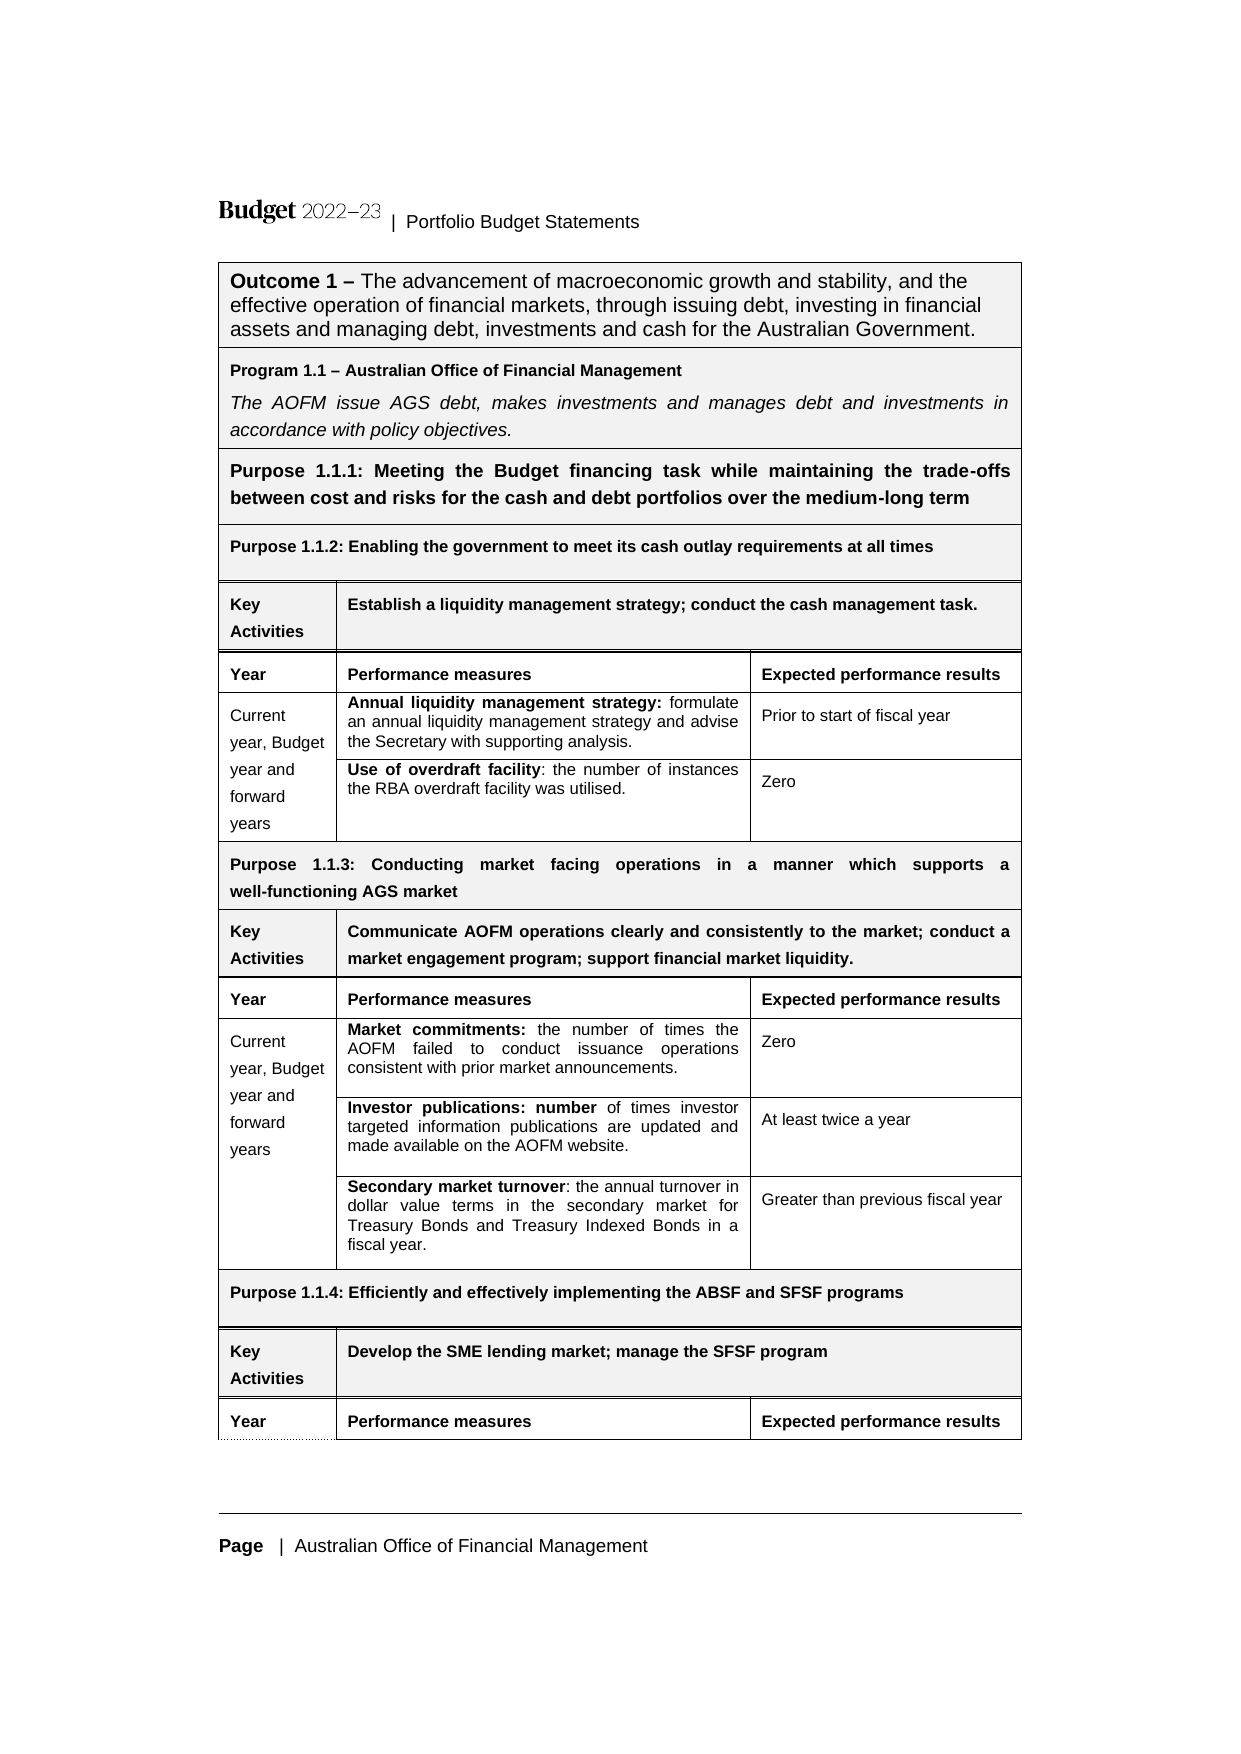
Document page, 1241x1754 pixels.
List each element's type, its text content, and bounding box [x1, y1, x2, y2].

table_cell Expected performance results [751, 1399, 1021, 1439]
table_cell Purpose 1.1.2: Enabling the government to meet its cash outlay requirements at all times [219, 525, 1021, 579]
table_cell Prior to start of fiscal year [751, 693, 1021, 759]
table_cell Current year, Budget year and forward years [219, 1019, 336, 1269]
table_cell Expected performance results [751, 653, 1021, 692]
table_cell Performance measures [337, 1399, 750, 1439]
table_cell Establish a liquidity management strategy; conduct the cash management task. [337, 583, 1021, 649]
table_cell Performance measures [337, 978, 750, 1018]
table_cell Investor publications: number of times investor targeted information publications are updated and made available on the AOFM website. [337, 1098, 750, 1176]
table_cell Expected performance results [751, 978, 1021, 1018]
table_cell Key Activities [219, 1330, 336, 1396]
table_cell At least twice a year [751, 1098, 1021, 1176]
table_cell Purpose 1.1.1: Meeting the Budget financing task while maintaining the trade-offs between cost and risks for the cash and debt portfolios over the medium-long term [219, 449, 1021, 524]
table_header Outcome 1 – The advancement of macroeconomic growth and stability, and the effective operation of financial markets, through issuing debt, investing in financial assets and managing debt, investments and cash for the Australian Government. [219, 263, 1021, 347]
table_cell Use of overdraft facility: the number of instances the RBA overdraft facility was utilised. [337, 760, 750, 841]
table_cell Year [219, 653, 336, 692]
table_cell Market commitments: the number of times the AOFM failed to conduct issuance operations consistent with prior market announcements. [337, 1019, 750, 1097]
table_cell Current year, Budget year and forward years [219, 693, 336, 841]
table_cell Year [219, 1399, 336, 1439]
table_cell Key Activities [219, 910, 336, 976]
table_cell Purpose 1.1.3: Conducting market facing operations in a manner which supports a well-functioning AGS market [219, 842, 1021, 909]
table_cell Secondary market turnover: the annual turnover in dollar value terms in the secondary market for Treasury Bonds and Treasury Indexed Bonds in a fiscal year. [337, 1177, 750, 1269]
picture [218, 197, 381, 226]
table_cell Performance measures [337, 653, 750, 692]
table_cell Greater than previous fiscal year [751, 1177, 1021, 1269]
table_cell Annual liquidity management strategy: formulate an annual liquidity management strategy and advise the Secretary with supporting analysis. [337, 693, 750, 759]
table_cell Purpose 1.1.4: Efficiently and effectively implementing the ABSF and SFSF programs [219, 1270, 1021, 1326]
table_cell Communicate AOFM operations clearly and consistently to the market; conduct a market engagement program; support financial market liquidity. [337, 910, 1021, 976]
table_cell Year [219, 978, 336, 1018]
table_cell Key Activities [219, 583, 336, 649]
table_cell Develop the SME lending market; manage the SFSF program [337, 1330, 1021, 1396]
table_cell Zero [751, 1019, 1021, 1097]
table_cell Zero [751, 760, 1021, 841]
table_cell Program 1.1 – Australian Office of Financial Management The AOFM issue AGS debt, makes investments and manages debt and investments in accordance with policy objectives. [219, 348, 1021, 448]
